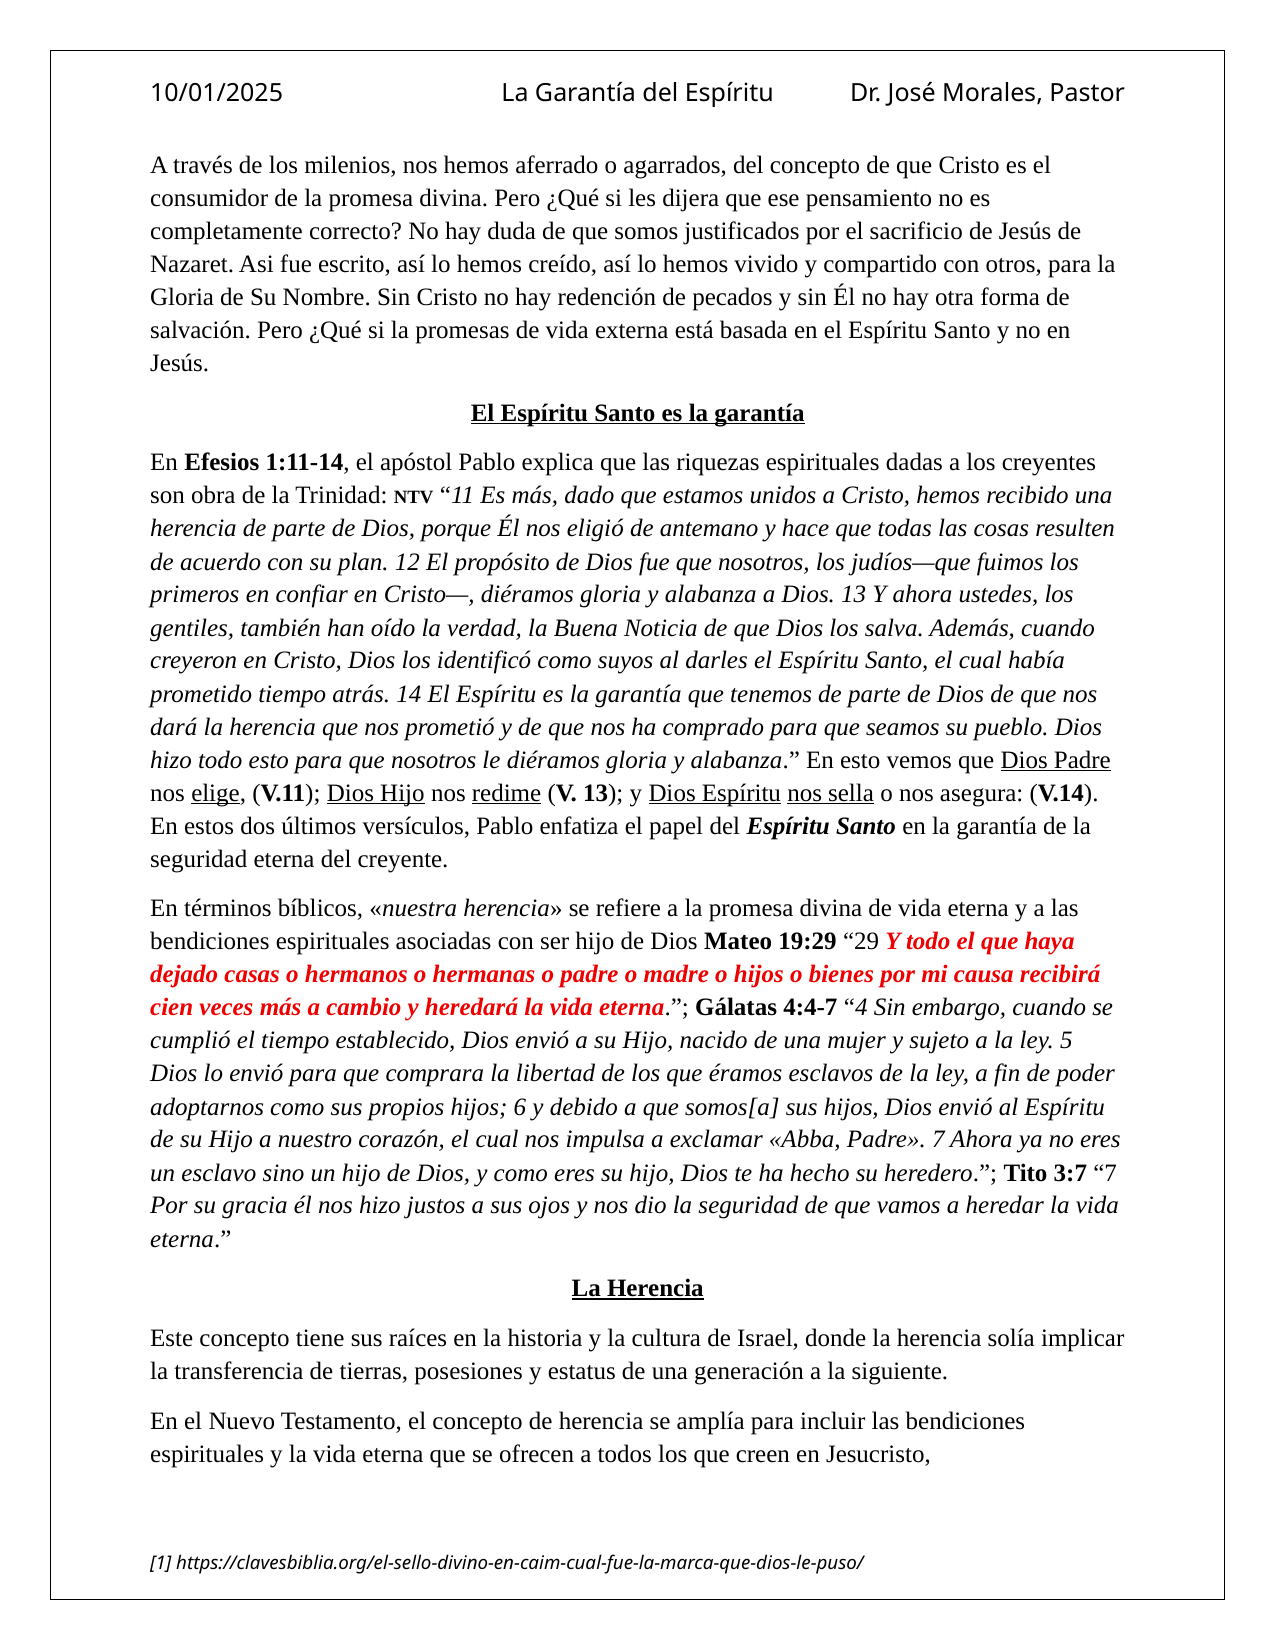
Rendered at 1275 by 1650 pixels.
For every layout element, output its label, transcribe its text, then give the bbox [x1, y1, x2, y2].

text En Efesios 1:11-14, el apóstol Pablo explica que las riquezas espirituales dadas a los creyentes son obra de la Trinidad: NTV “11 Es más, dado que estamos unidos a Cristo, hemos recibido una herencia de parte de Dios, porque Él nos eligió de antemano y hace que todas las cosas resulten de acuerdo con su plan. 12 El propósito de Dios fue que nosotros, los judíos—que fuimos los primeros en confiar en Cristo—, diéramos gloria y alabanza a Dios. 13 Y ahora ustedes, los gentiles, también han oído la verdad, la Buena Noticia de que Dios los salva. Además, cuando creyeron en Cristo, Dios los identificó como suyos al darles el Espíritu Santo, el cual había prometido tiempo atrás. 14 El Espíritu es la garantía que tenemos de parte de Dios de que nos dará la herencia que nos prometió y de que nos ha comprado para que seamos su pueblo. Dios hizo todo esto para que nosotros le diéramos gloria y alabanza.” En esto vemos que Dios Padre nos elige, (V.11); Dios Hijo nos redime (V. 13); y Dios Espíritu nos sella o nos asegura: (V.14). En estos dos últimos versículos, Pablo enfatiza el papel del Espíritu Santo en la garantía de la seguridad eterna del creyente. [150, 447, 1125, 872]
text En términos bíblicos, «nuestra herencia» se refiere a la promesa divina de vida eterna y a las bendiciones espirituales asociadas con ser hijo de Dios Mateo 19:29 “29 Y todo el que haya dejado casas o hermanos o hermanas o padre o madre o hijos o bienes por mi causa recibirá cien veces más a cambio y heredará la vida eterna.”; Gálatas 4:4-7 “4 Sin embargo, cuando se cumplió el tiempo establecido, Dios envió a su Hijo, nacido de una mujer y sujeto a la ley. 5 Dios lo envió para que comprara la libertad de los que éramos esclavos de la ley, a fin de poder adoptarnos como sus propios hijos; 6 y debido a que somos[a] sus hijos, Dios envió al Espíritu de su Hijo a nuestro corazón, el cual nos impulsa a exclamar «Abba, Padre». 7 Ahora ya no eres un esclavo sino un hijo de Dios, y como eres su hijo, Dios te ha hecho su heredero.”; Tito 3:7 “7 Por su gracia él nos hizo justos a sus ojos y nos dio la seguridad de que vamos a heredar la vida eterna.” [150, 893, 1125, 1252]
text El Espíritu Santo es la garantía [150, 398, 1125, 427]
text En el Nuevo Testamento, el concepto de herencia se amplía para incluir las bendiciones espirituales y la vida eterna que se ofrecen a todos los que creen en Jesucristo, [150, 1406, 1125, 1467]
text Este concepto tiene sus raíces en la historia y la cultura de Israel, donde la herencia solía implicar la transferencia de tierras, posesiones y estatus de una generación a la siguiente. [150, 1323, 1125, 1385]
text La Herencia [150, 1273, 1125, 1302]
text A través de los milenios, nos hemos aferrado o agarrados, del concepto de que Cristo es el consumidor de la promesa divina. Pero ¿Qué si les dijera que ese pensamiento no es completamente correcto? No hay duda de que somos justificados por el sacrificio de Jesús de Nazaret. Asi fue escrito, así lo hemos creído, así lo hemos vivido y compartido con otros, para la Gloria de Su Nombre. Sin Cristo no hay redención de pecados y sin Él no hay otra forma de salvación. Pero ¿Qué si la promesas de vida externa está basada en el Espíritu Santo y no en Jesús. [150, 150, 1125, 377]
